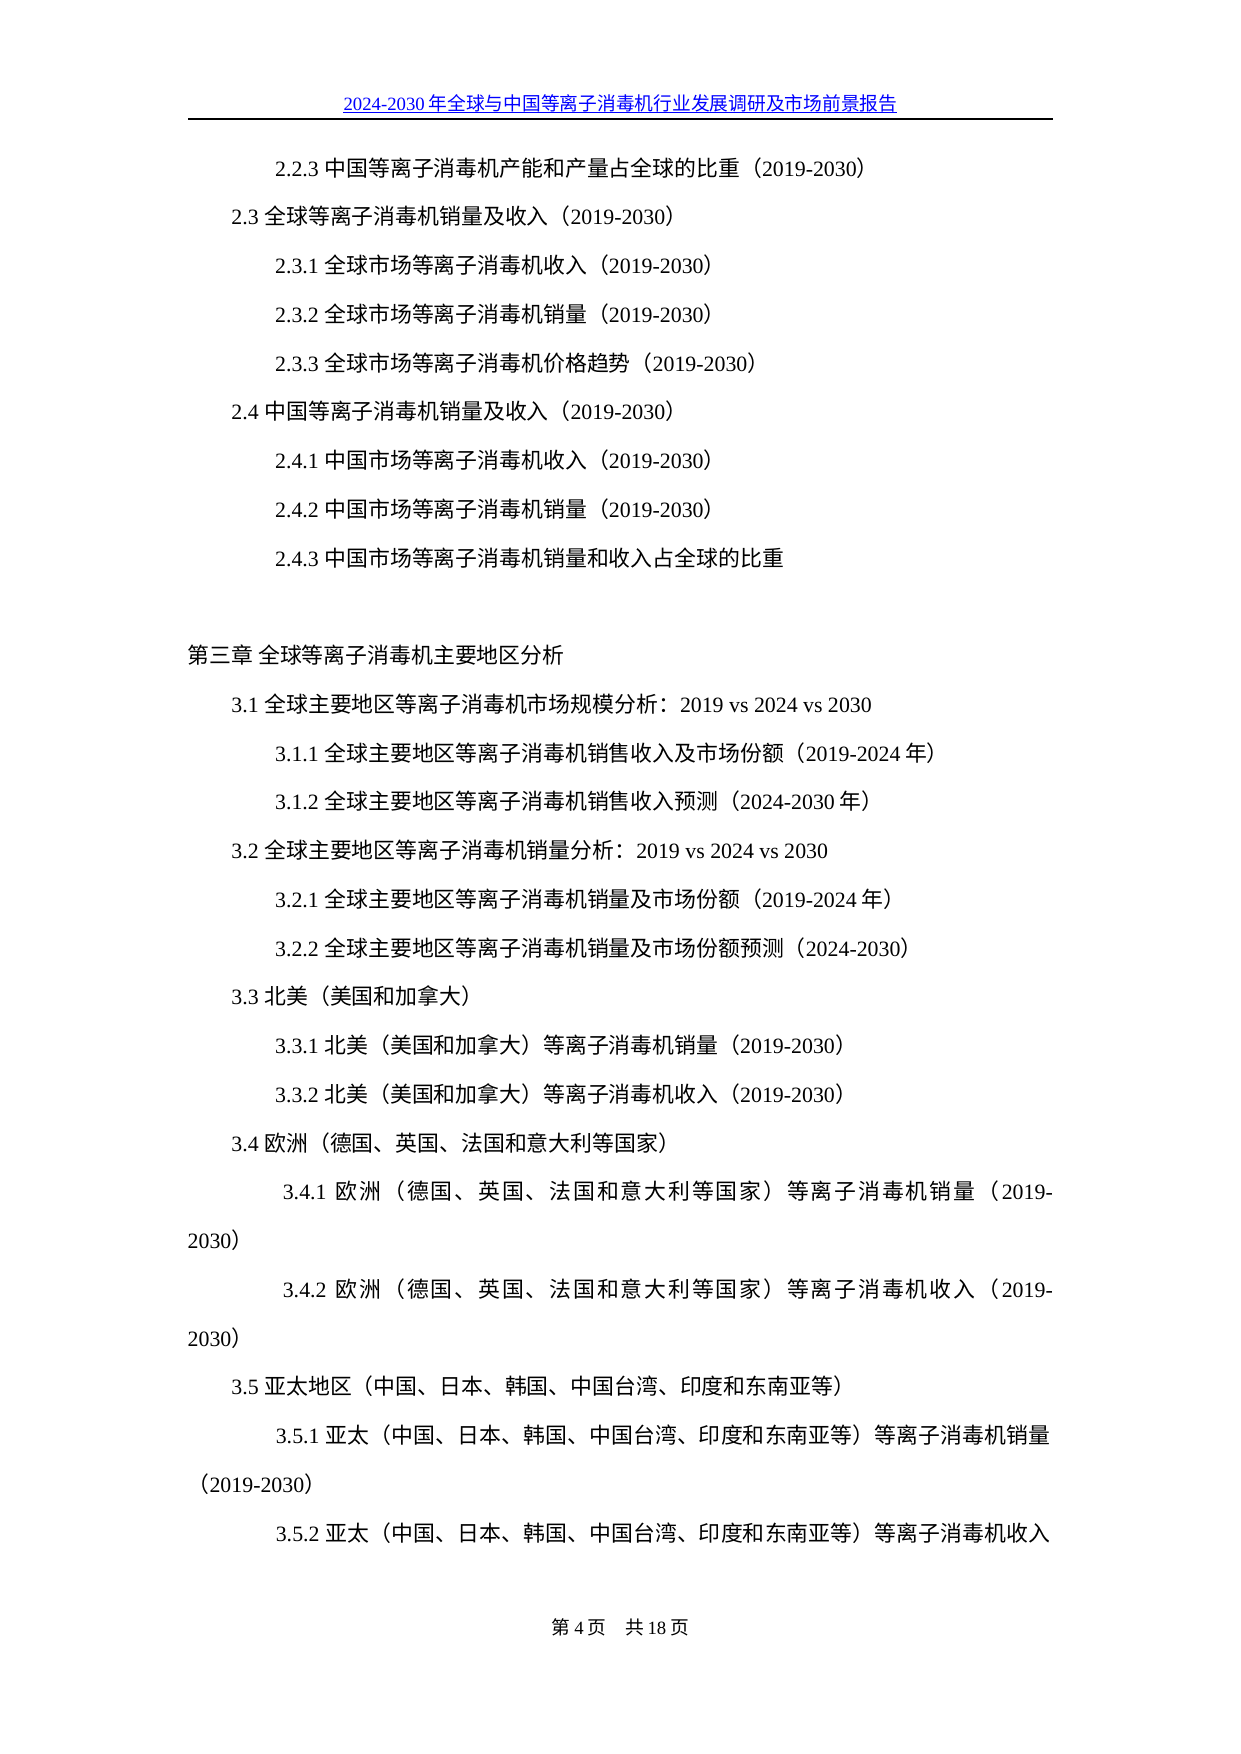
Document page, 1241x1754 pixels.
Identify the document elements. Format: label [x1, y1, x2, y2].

text [187, 150, 1053, 1548]
